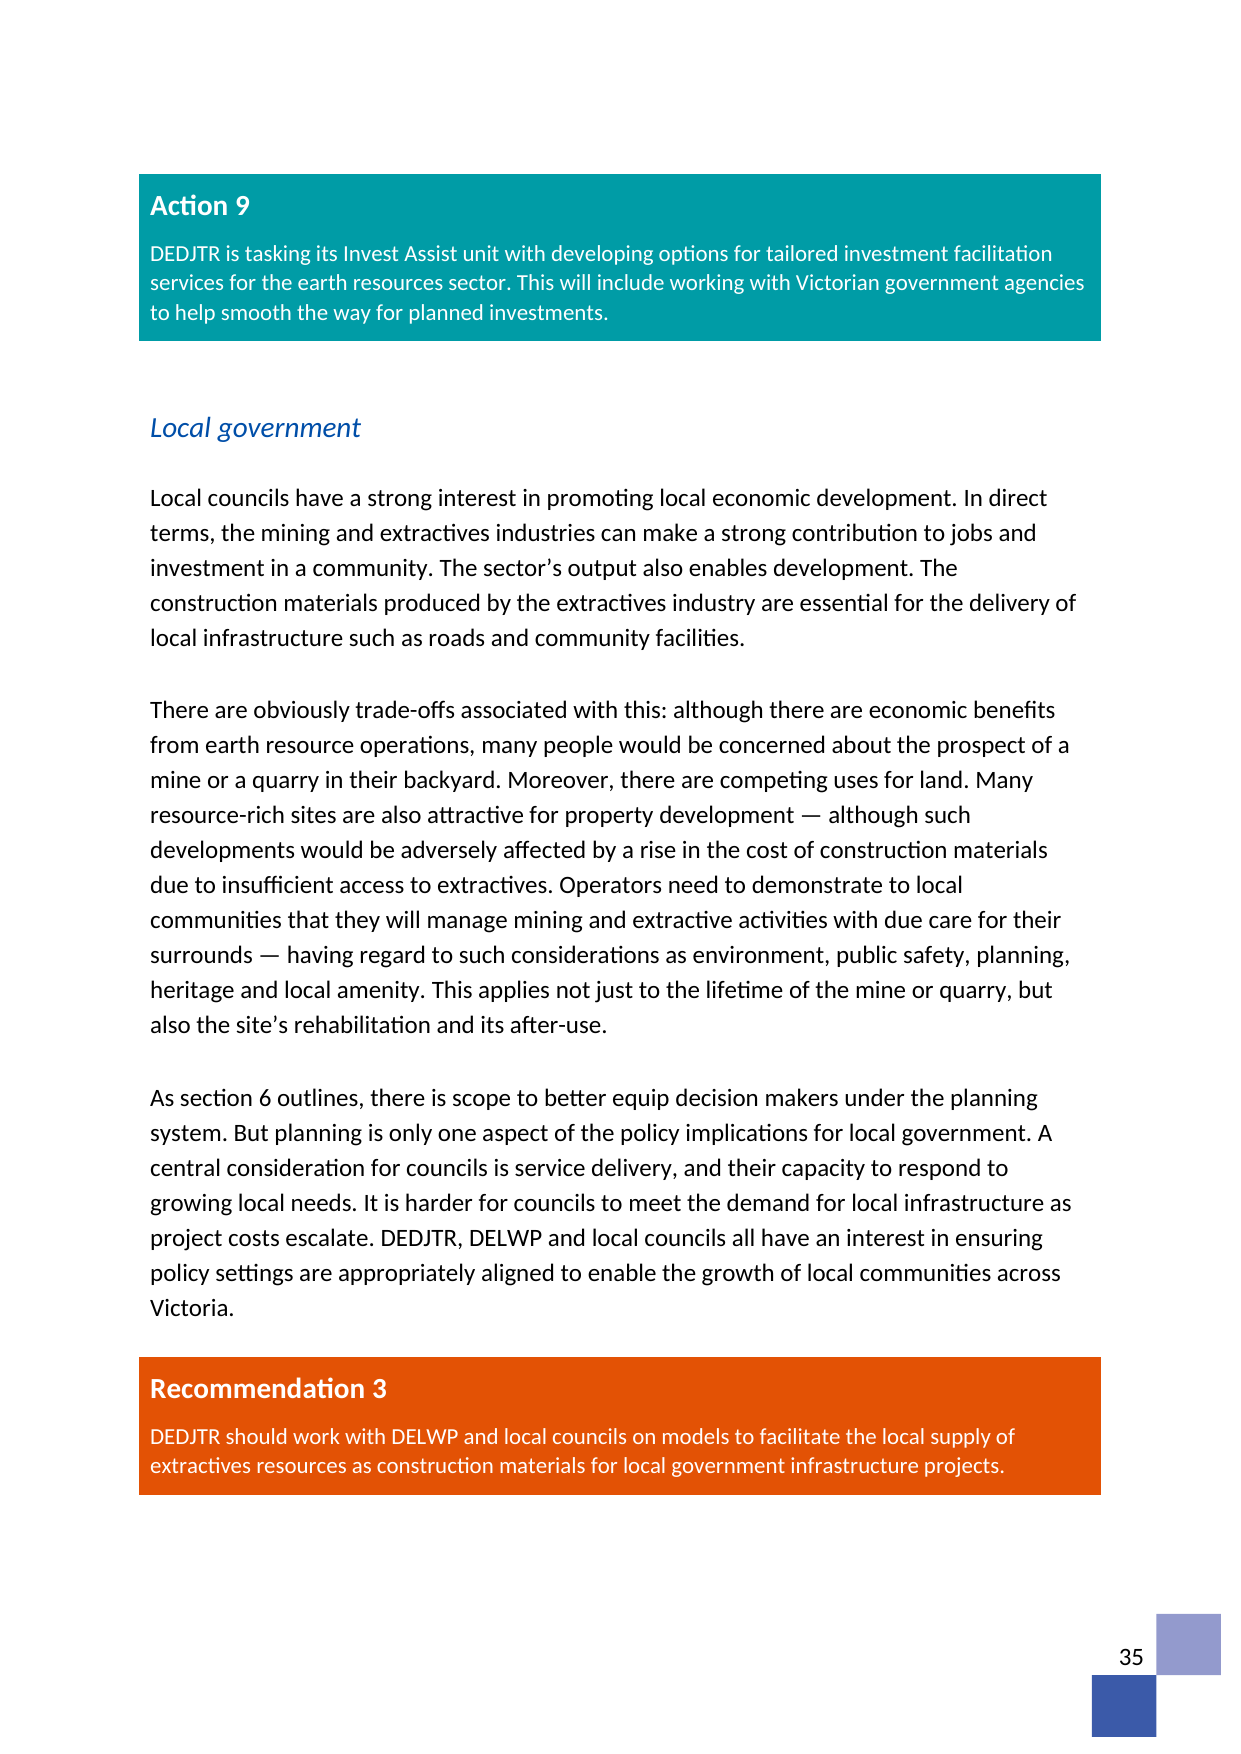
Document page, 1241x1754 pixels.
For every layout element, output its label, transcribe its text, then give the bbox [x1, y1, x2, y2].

table_header Action DEDJTR is tasking its Invest Assist unit with developing options for tailored investment facilitation services for the earth resources sector. This will include working with Victorian government agencies to help smooth the way for planned investments. [139, 174, 1101, 341]
table_header Recommendation DEDJTR should work with DELWP and local councils on models to facilitate the local supply of extractives resources as construction materials for local government infrastructure projects. [139, 1357, 1101, 1495]
text As section 6 outlines, there is scope to better equip decision makers under the planning system. But planning is only one aspect of the policy implications for local government. A central consideration for councils is service delivery, and their capacity to respond to growing local needs. It is harder for councils to meet the demand for local infrastructure as project costs escalate. DEDJTR, DELWP and local councils all have an interest in ensuring policy settings are appropriately aligned to enable the growth of local communities across Victoria. [150, 1082, 1090, 1323]
text There are obviously trade-offs associated with this: although there are economic benefits from earth resource operations, many people would be concerned about the prospect of a mine or a quarry in their backyard. Moreover, there are competing uses for land. Many resource-rich sites are also attractive for property development — although such developments would be adversely affected by a rise in the cost of construction materials due to insufficient access to extractives. Operators need to demonstrate to local communities that they will manage mining and extractive activities with due care for their surrounds — having regard to such considerations as environment, public safety, planning, heritage and local amenity. This applies not just to the lifetime of the mine or quarry, but also the site’s rehabilitation and its after-use. [150, 694, 1090, 1040]
text Local councils have a strong interest in promoting local economic development. In direct terms, the mining and extractives industries can make a strong contribution to jobs and investment in a community. The sector’s output also enables development. The construction materials produced by the extractives industry are essential for the delivery of local infrastructure such as roads and community facilities. [150, 482, 1090, 653]
subtitle Local government [150, 409, 1090, 444]
